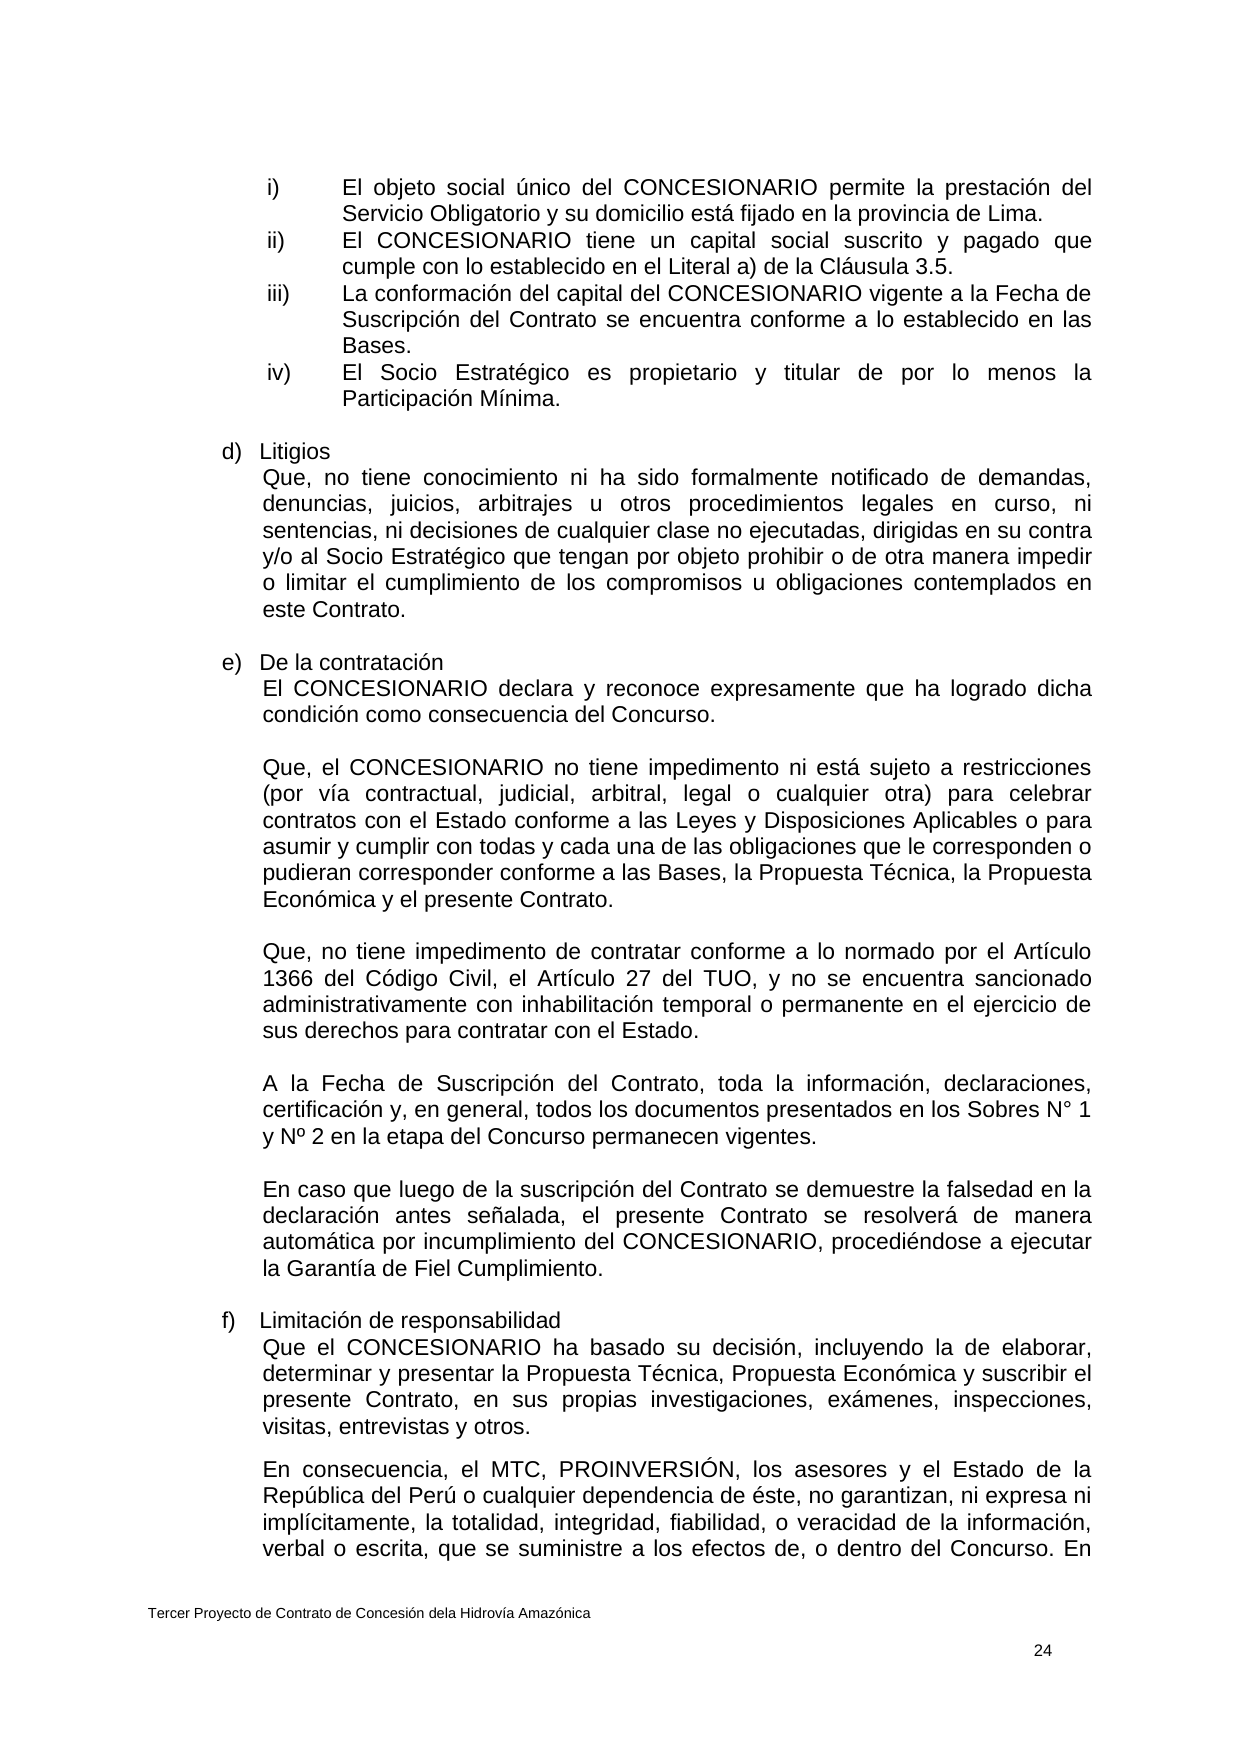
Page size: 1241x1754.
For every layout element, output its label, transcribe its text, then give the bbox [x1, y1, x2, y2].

text Que, no tiene conocimiento ni ha sido formalmente notificado de demandas, denuncias, juicios, arbitrajes u otros procedimientos legales en curso, ni sentencias, ni decisiones de cualquier clase no ejecutadas, dirigidas en su contra y/o al Socio Estratégico que tengan por objeto prohibir o de otra manera impedir o limitar el cumplimiento de los compromisos u obligaciones contemplados en este Contrato. [262, 464, 1092, 622]
text Que el CONCESIONARIO ha basado su decisión, incluyendo la de elaborar, determinar y presentar la Propuesta Técnica, Propuesta Económica y suscribir el presente Contrato, en sus propias investigaciones, exámenes, inspecciones, visitas, entrevistas y otros. [262, 1334, 1092, 1439]
list De la contratación [222, 648, 1092, 675]
list Litigios [222, 438, 1092, 464]
text En caso que luego de la suscripción del Contrato se demuestre la falsedad en la declaración antes señalada, el presente Contrato se resolverá de manera automática por incumplimiento del CONCESIONARIO, procediéndose a ejecutar la Garantía de Fiel Cumplimiento. [262, 1176, 1092, 1281]
list La conformación del capital del CONCESIONARIO vigente a la Fecha de Suscripción del Contrato se encuentra conforme a lo establecido en las Bases. [267, 279, 1092, 358]
list Limitación de responsabilidad [222, 1307, 1092, 1334]
list El objeto social único del CONCESIONARIO permite la prestación del Servicio Obligatorio y su domicilio está fijado en la provincia de Lima. [267, 174, 1092, 227]
list El Socio Estratégico es propietario y titular de por lo menos la Participación Mínima. [267, 358, 1092, 411]
text A la Fecha de Suscripción del Contrato, toda la información, declaraciones, certificación y, en general, todos los documentos presentados en los Sobres N° 1 y Nº 2 en la etapa del Concurso permanecen vigentes. [262, 1070, 1092, 1149]
text Que, el CONCESIONARIO no tiene impedimento ni está sujeto a restricciones (por vía contractual, judicial, arbitral, legal o cualquier otra) para celebrar contratos con el Estado conforme a las Leyes y Disposiciones Aplicables o para asumir y cumplir con todas y cada una de las obligaciones que le corresponden o pudieran corresponder conforme a las Bases, la Propuesta Técnica, la Propuesta Económica y el presente Contrato. [262, 754, 1092, 912]
list El CONCESIONARIO tiene un capital social suscrito y pagado que cumple con lo establecido en el Literal a) de la Cláusula 3.5. [267, 227, 1092, 279]
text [262, 1456, 1092, 1561]
text Que, no tiene impedimento de contratar conforme a lo normado por el Artículo 1366 del Código Civil, el Artículo 27 del TUO, y no se encuentra sancionado administrativamente con inhabilitación temporal o permanente en el ejercicio de sus derechos para contratar con el Estado. [262, 938, 1092, 1044]
text El CONCESIONARIO declara y reconoce expresamente que ha logrado dicha condición como consecuencia del Concurso. [262, 675, 1092, 727]
